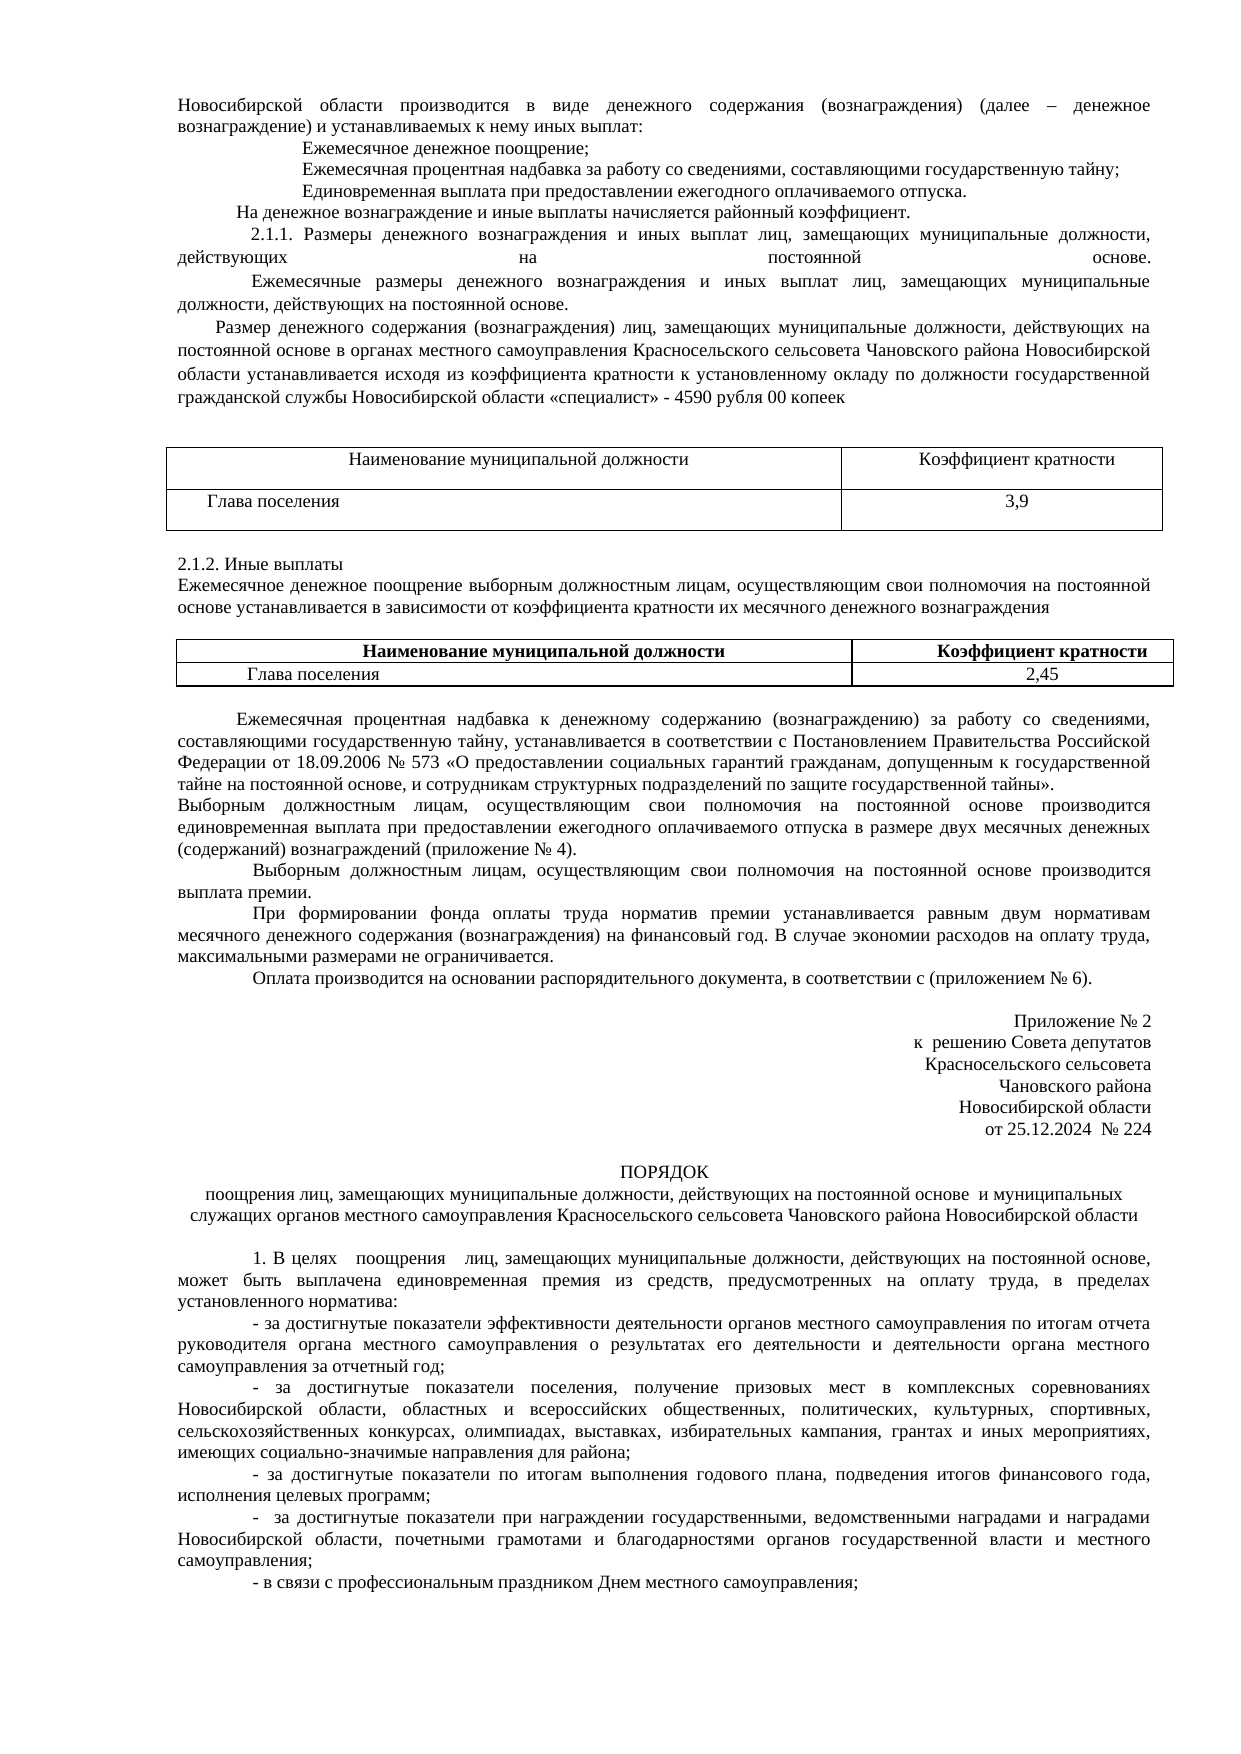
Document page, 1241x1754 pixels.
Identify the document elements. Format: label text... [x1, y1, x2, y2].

text ПОРЯДОК [177, 1161, 1152, 1182]
text Ежемесячное денежное поощрение; [177, 137, 1152, 158]
table_header Наименование муниципальной должности [167, 448, 841, 488]
text Выборным должностным лицам, осуществляющим свои полномочия на постоянной основе производится выплата премии. [177, 859, 1152, 902]
text Новосибирской области [591, 1096, 1152, 1118]
text Красносельского сельсовета [177, 1053, 1152, 1074]
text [177, 94, 1152, 137]
text 2.1.2. Иные выплаты [177, 552, 1152, 574]
text - за достигнутые показатели при награждении государственными, ведомственными наградами и наградами Новосибирской области, почетными грамотами и благодарностями органов государственной власти и местного самоуправления; [177, 1506, 1152, 1571]
text - за достигнутые показатели эффективности деятельности органов местного самоуправления по итогам отчета руководителя органа местного самоуправления о результатах его деятельности и деятельности органа местного самоуправления за отчетный год; [177, 1312, 1152, 1376]
text Единовременная выплата при предоставлении ежегодного оплачиваемого отпуска. [177, 180, 1152, 201]
text При формировании фонда оплаты труда норматив премии устанавливается равным двум нормативам месячного денежного содержания (вознаграждения) на финансовый год. В случае экономии расходов на оплату труда, максимальными размерами не ограничивается. [177, 902, 1152, 967]
list 2.1.1. Размеры денежного вознаграждения и иных выплат лиц, замещающих муниципальные должности, действующих на постоянной основе. Ежемесячные размеры денежного вознаграждения и иных выплат лиц, замещающих муниципальные должности, действующих на постоянной основе. [177, 223, 1152, 314]
text - в связи с профессиональным праздником Днем местного самоуправления; [177, 1571, 1152, 1592]
text На денежное вознаграждение и иные выплаты начисляется районный коэффициент. [177, 201, 1152, 223]
text от 25.12.2024 № 224 [591, 1118, 1152, 1139]
table_cell Глава поселения [177, 663, 851, 685]
table_header Коэффициент кратности [842, 448, 1162, 488]
list Размер денежного содержания (вознаграждения) лиц, замещающих муниципальные должности, действующих на постоянной основе в органах местного самоуправления Красносельского сельсовета Чановского района Новосибирской области устанавливается исходя из коэффициента кратности к установленному окладу по должности государственной гражданской службы Новосибирской области «специалист» - 4590 рубля 00 копеек [177, 316, 1152, 407]
text Оплата производится на основании распорядительного документа, в соответствии с (приложением № 6). [177, 967, 1152, 988]
text поощрения лиц, замещающих муниципальные должности, действующих на постоянной основе и муниципальных служащих органов местного самоуправления Красносельского сельсовета Чановского района Новосибирской области [177, 1182, 1152, 1226]
text Выборным должностным лицам, осуществляющим свои полномочия на постоянной основе производится единовременная выплата при предоставлении ежегодного оплачиваемого отпуска в размере двух месячных денежных (содержаний) вознаграждений (приложение № 4). [177, 794, 1152, 859]
table_cell 3,9 [842, 490, 1162, 530]
text к решению Совета депутатов [591, 1031, 1152, 1053]
text Ежемесячная процентная надбавка за работу со сведениями, составляющими государственную тайну; [177, 158, 1152, 180]
text 1. В целях поощрения лиц, замещающих муниципальные должности, действующих на постоянной основе, может быть выплачена единовременная премия из средств, предусмотренных на оплату труда, в пределах установленного норматива: [177, 1247, 1152, 1312]
table_header Наименование муниципальной должности [177, 640, 851, 662]
text - за достигнутые показатели поселения, получение призовых мест в комплексных соревнованиях Новосибирской области, областных и всероссийских общественных, политических, культурных, спортивных, сельскохозяйственных конкурсах, олимпиадах, выставках, избирательных кампания, грантах и иных мероприятиях, имеющих социально-значимые направления для района; [177, 1376, 1152, 1463]
text Ежемесячная процентная надбавка к денежному содержанию (вознаграждению) за работу со сведениями, составляющими государственную тайну, устанавливается в соответствии с Постановлением Правительства Российской Федерации от 18.09.2006 № 573 «О предоставлении социальных гарантий гражданам, допущенным к государственной тайне на постоянной основе, и сотрудникам структурных подразделений по защите государственной тайны». [177, 708, 1152, 794]
text - за достигнутые показатели по итогам выполнения годового плана, подведения итогов финансового года, исполнения целевых программ; [177, 1463, 1152, 1506]
text Ежемесячное денежное поощрение выборным должностным лицам, осуществляющим свои полномочия на постоянной основе устанавливается в зависимости от коэффициента кратности их месячного денежного вознаграждения [177, 574, 1152, 617]
table_cell Глава поселения [167, 490, 841, 530]
text Приложение № 2 [591, 1010, 1152, 1031]
table_header Коэффициент кратности [853, 640, 1173, 662]
text Чановского района [177, 1074, 1152, 1096]
table_cell 2,45 [853, 663, 1173, 685]
